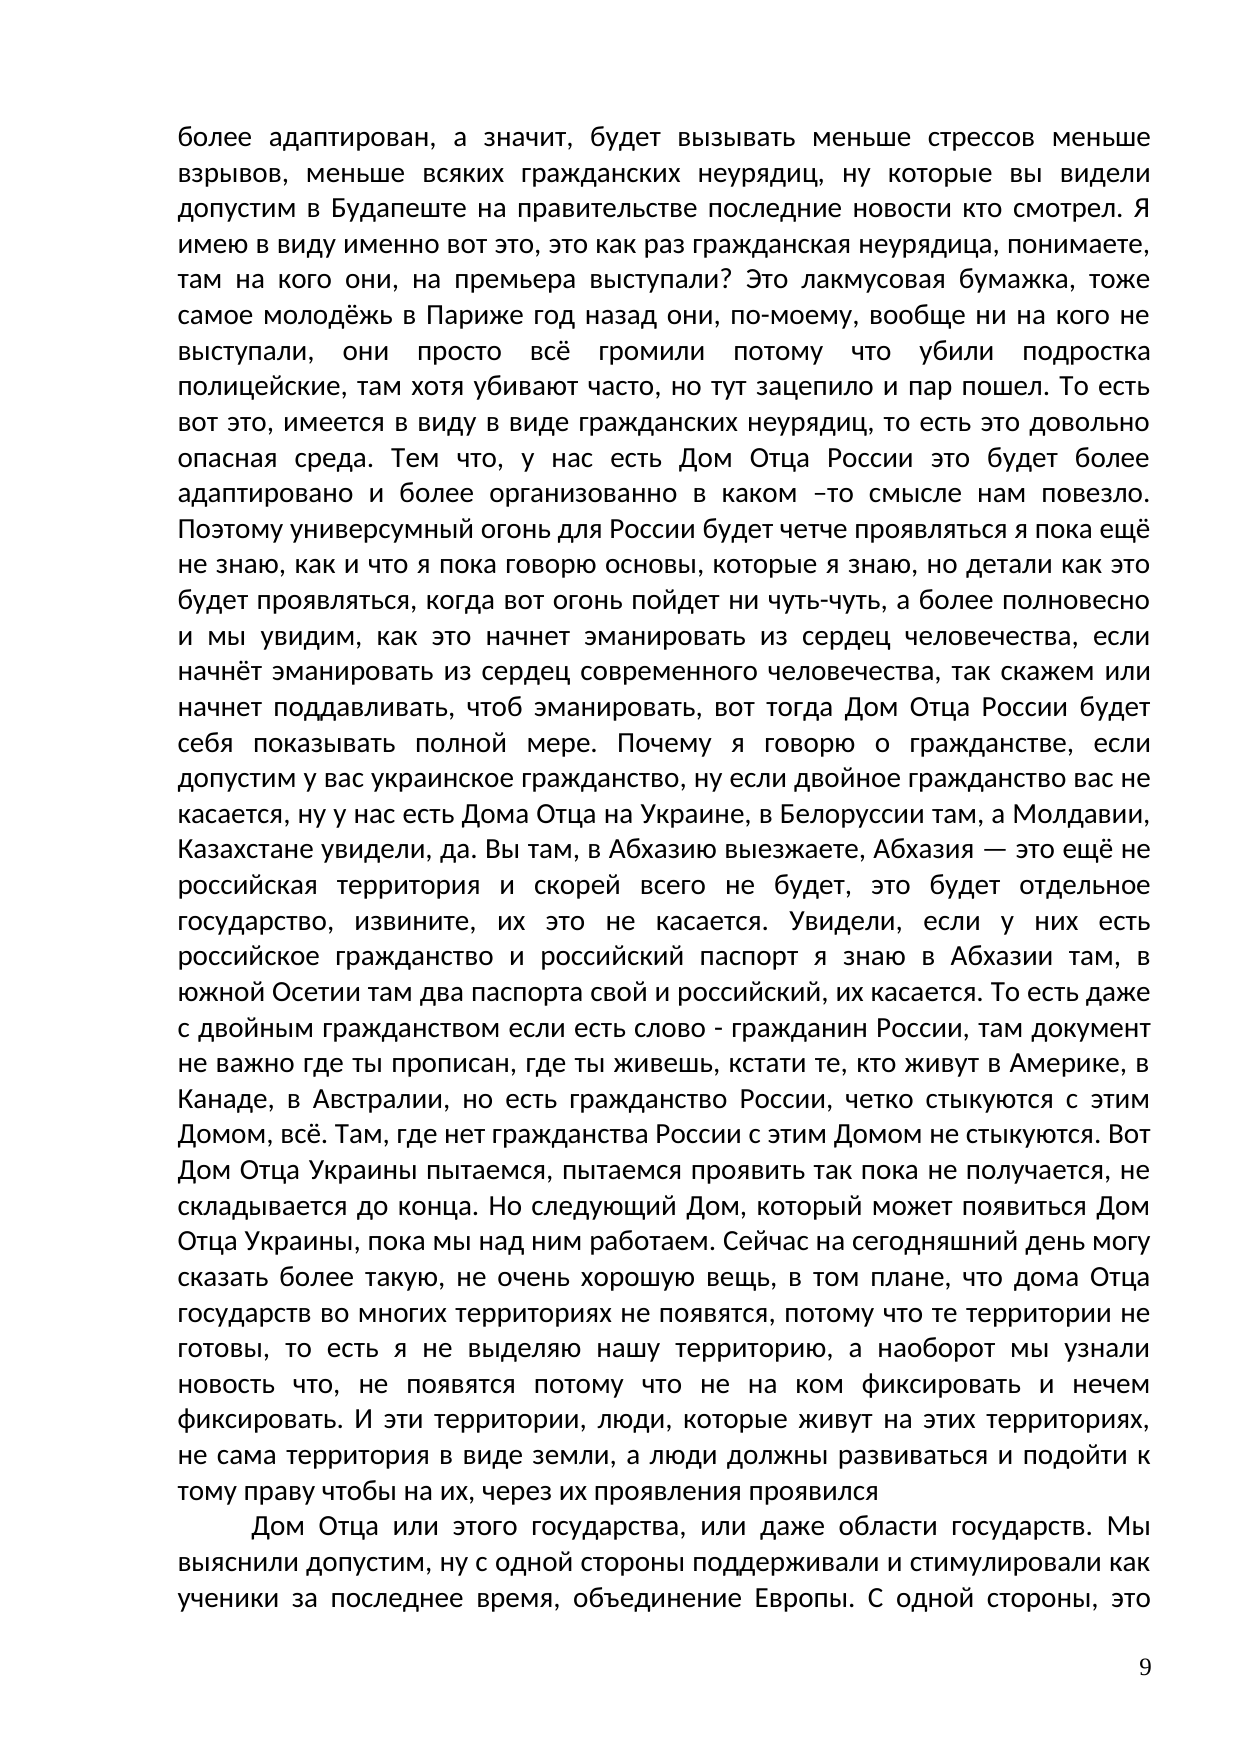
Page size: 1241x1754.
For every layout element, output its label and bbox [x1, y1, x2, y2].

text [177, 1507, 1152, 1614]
text [177, 118, 1152, 1507]
